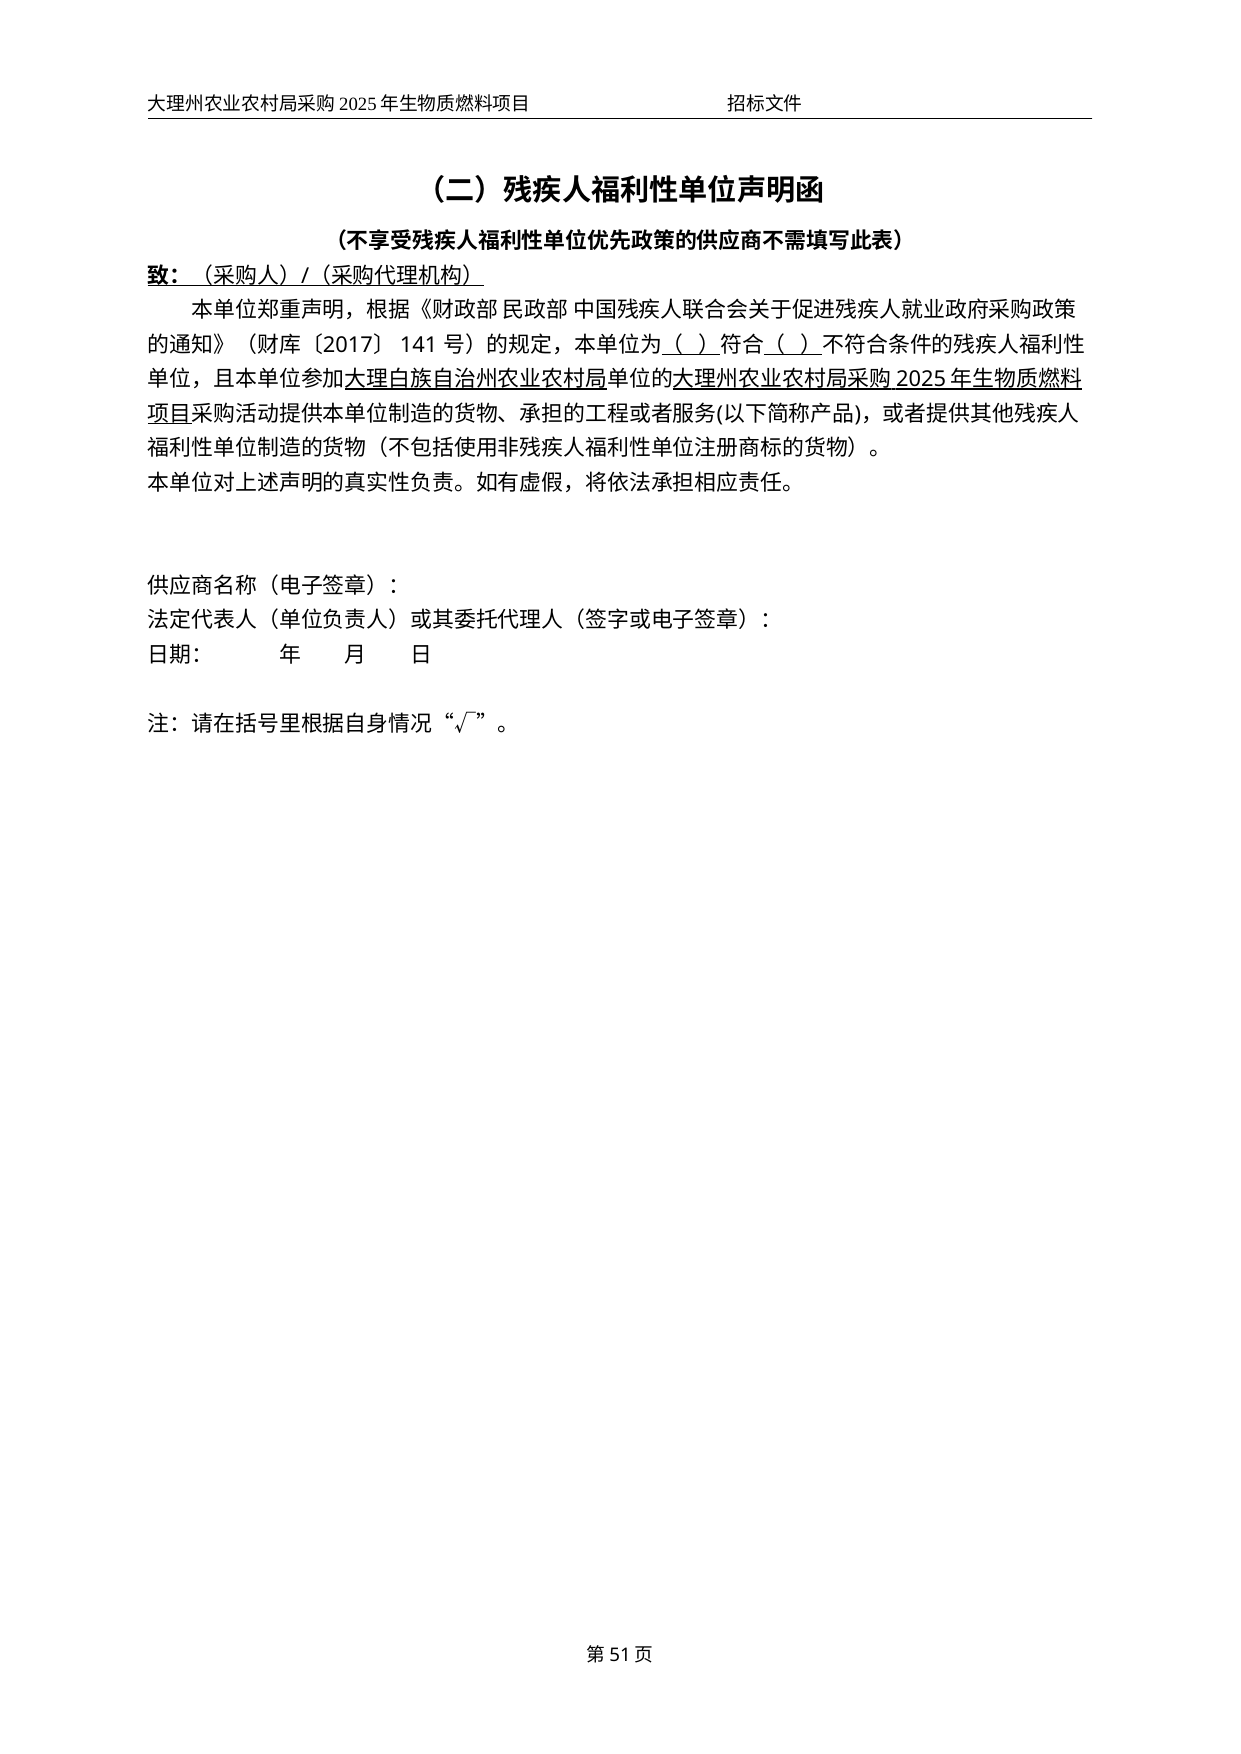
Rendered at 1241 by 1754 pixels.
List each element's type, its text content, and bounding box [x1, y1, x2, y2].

text 本单位郑重声明，根据《财政部 民政部 中国残疾人联合会关于促进残疾人就业政府采购政策的通知》（财库〔2017〕 141 号）的规定，本单位为（ ）符合（ ）不符合条件的残疾人福利性单位，且本单位参加大理白族自治州农业农村局单位的大理州农业农村局采购2025年生物质燃料项目采购活动提供本单位制造的货物、承担的工程或者服务(以下简称产品)，或者提供其他残疾人福利性单位制造的货物（不包括使用非残疾人福利性单位注册商标的货物）。 [148, 291, 1092, 463]
text 法定代表人（单位负责人）或其委托代理人（签字或电子签章）： [148, 601, 1092, 636]
text （不享受残疾人福利性单位优先政策的供应商不需填写此表） [148, 222, 1092, 256]
text 供应商名称（电子签章）： [148, 567, 1092, 601]
text 致：（采购人）/（采购代理机构） [148, 256, 1092, 291]
text 注：请在括号里根据自身情况“√”。 [148, 704, 1092, 739]
text 本单位对上述声明的真实性负责。如有虚假，将依法承担相应责任。 [148, 463, 1092, 498]
text （二）残疾人福利性单位声明函 [148, 153, 1092, 222]
text 日期： 年 月 日 [148, 636, 1092, 670]
